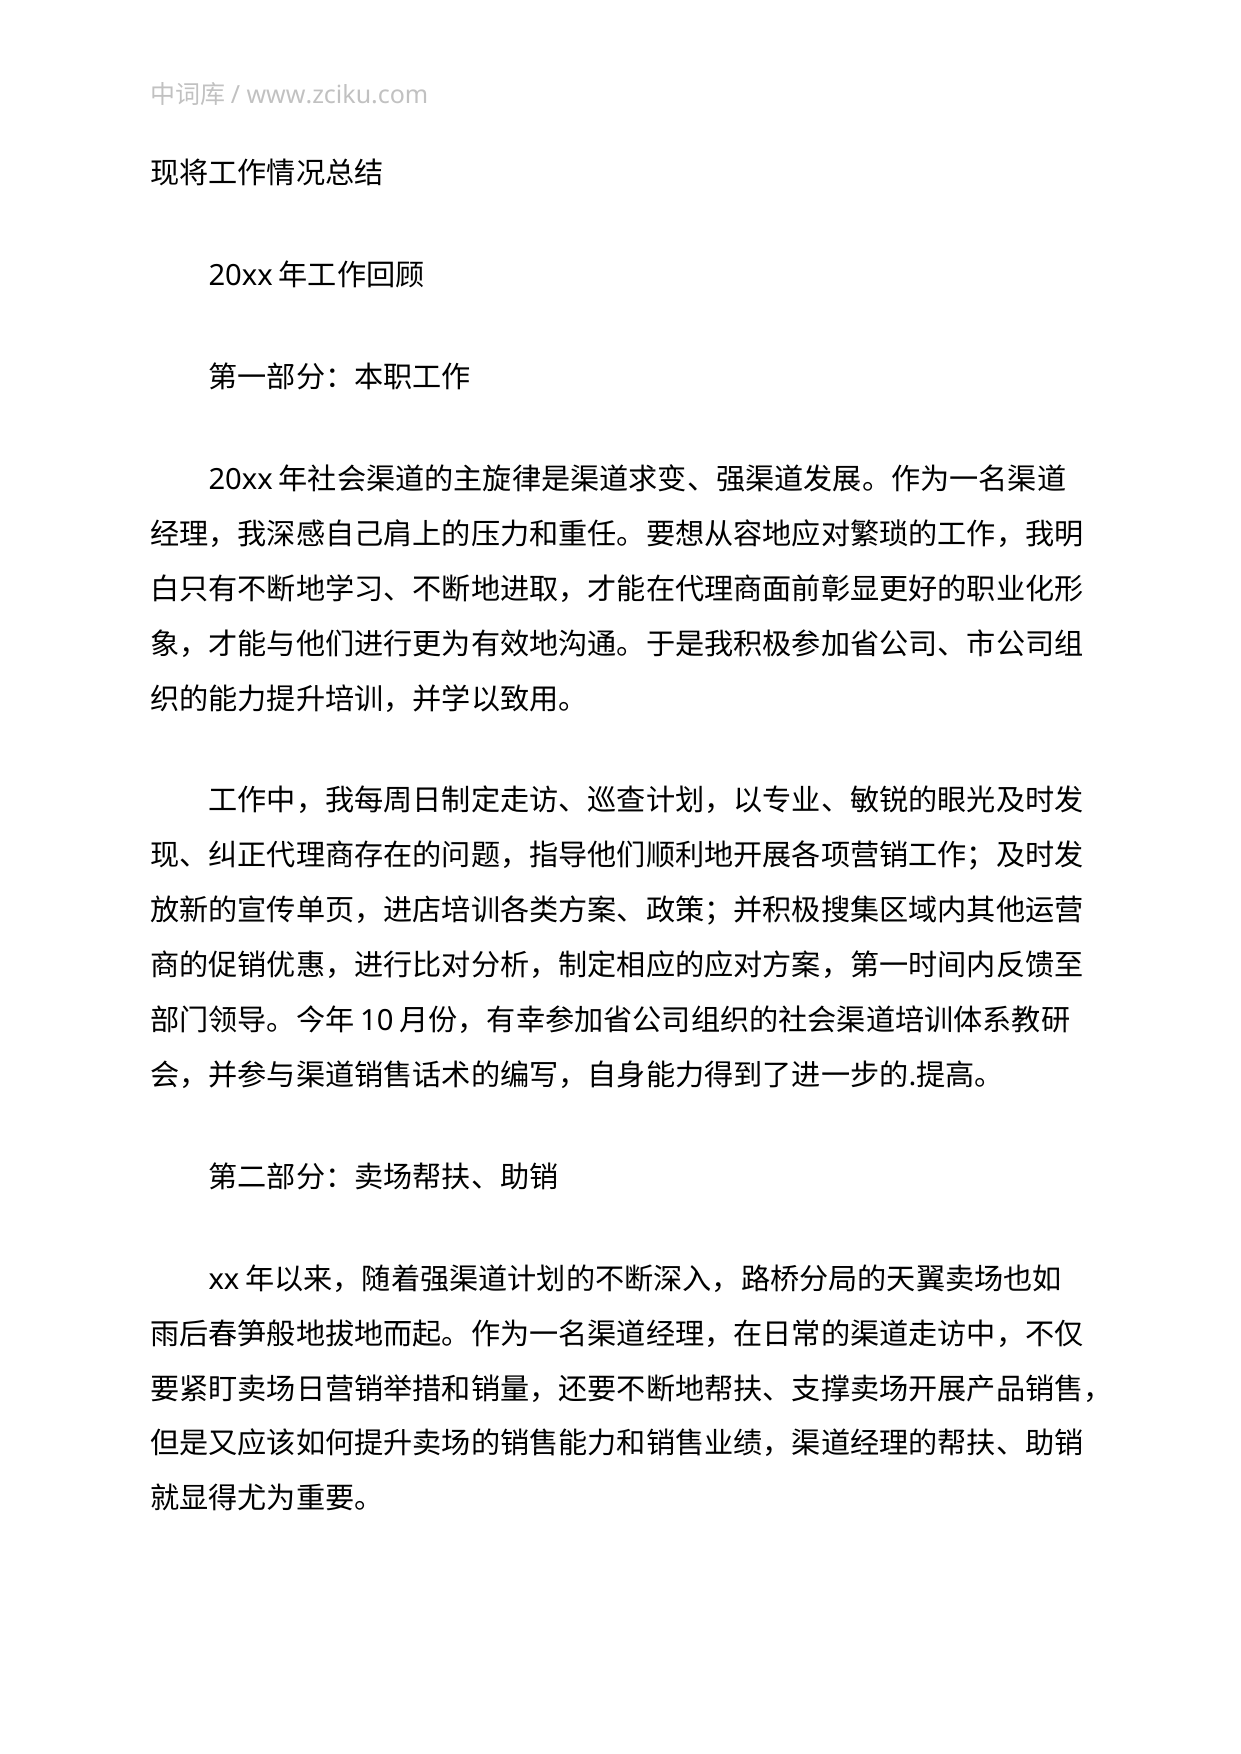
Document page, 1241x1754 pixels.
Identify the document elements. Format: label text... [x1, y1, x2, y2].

text 20xx年工作回顾 [150, 252, 1090, 294]
text xx年以来，随着强渠道计划的不断深入，路桥分局的天翼卖场也如雨后春笋般地拔地而起。作为一名渠道经理，在日常的渠道走访中，不仅要紧盯卖场日营销举措和销量，还要不断地帮扶、支撑卖场开展产品销售，但是又应该如何提升卖场的销售能力和销售业绩，渠道经理的帮扶、助销就显得尤为重要。 [150, 1255, 1090, 1517]
text 工作中，我每周日制定走访、巡查计划，以专业、敏锐的眼光及时发现、纠正代理商存在的问题，指导他们顺利地开展各项营销工作；及时发放新的宣传单页，进店培训各类方案、政策；并积极搜集区域内其他运营商的促销优惠，进行比对分析，制定相应的应对方案，第一时间内反馈至部门领导。今年10月份，有幸参加省公司组织的社会渠道培训体系教研会，并参与渠道销售话术的编写，自身能力得到了进一步的.提高。 [150, 777, 1090, 1094]
text 第一部分：本职工作 [150, 354, 1090, 396]
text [150, 150, 1090, 192]
text 第二部分：卖场帮扶、助销 [150, 1153, 1090, 1196]
text 20xx年社会渠道的主旋律是渠道求变、强渠道发展。作为一名渠道经理，我深感自己肩上的压力和重任。要想从容地应对繁琐的工作，我明白只有不断地学习、不断地进取，才能在代理商面前彰显更好的职业化形象，才能与他们进行更为有效地沟通。于是我积极参加省公司、市公司组织的能力提升培训，并学以致用。 [150, 456, 1090, 717]
